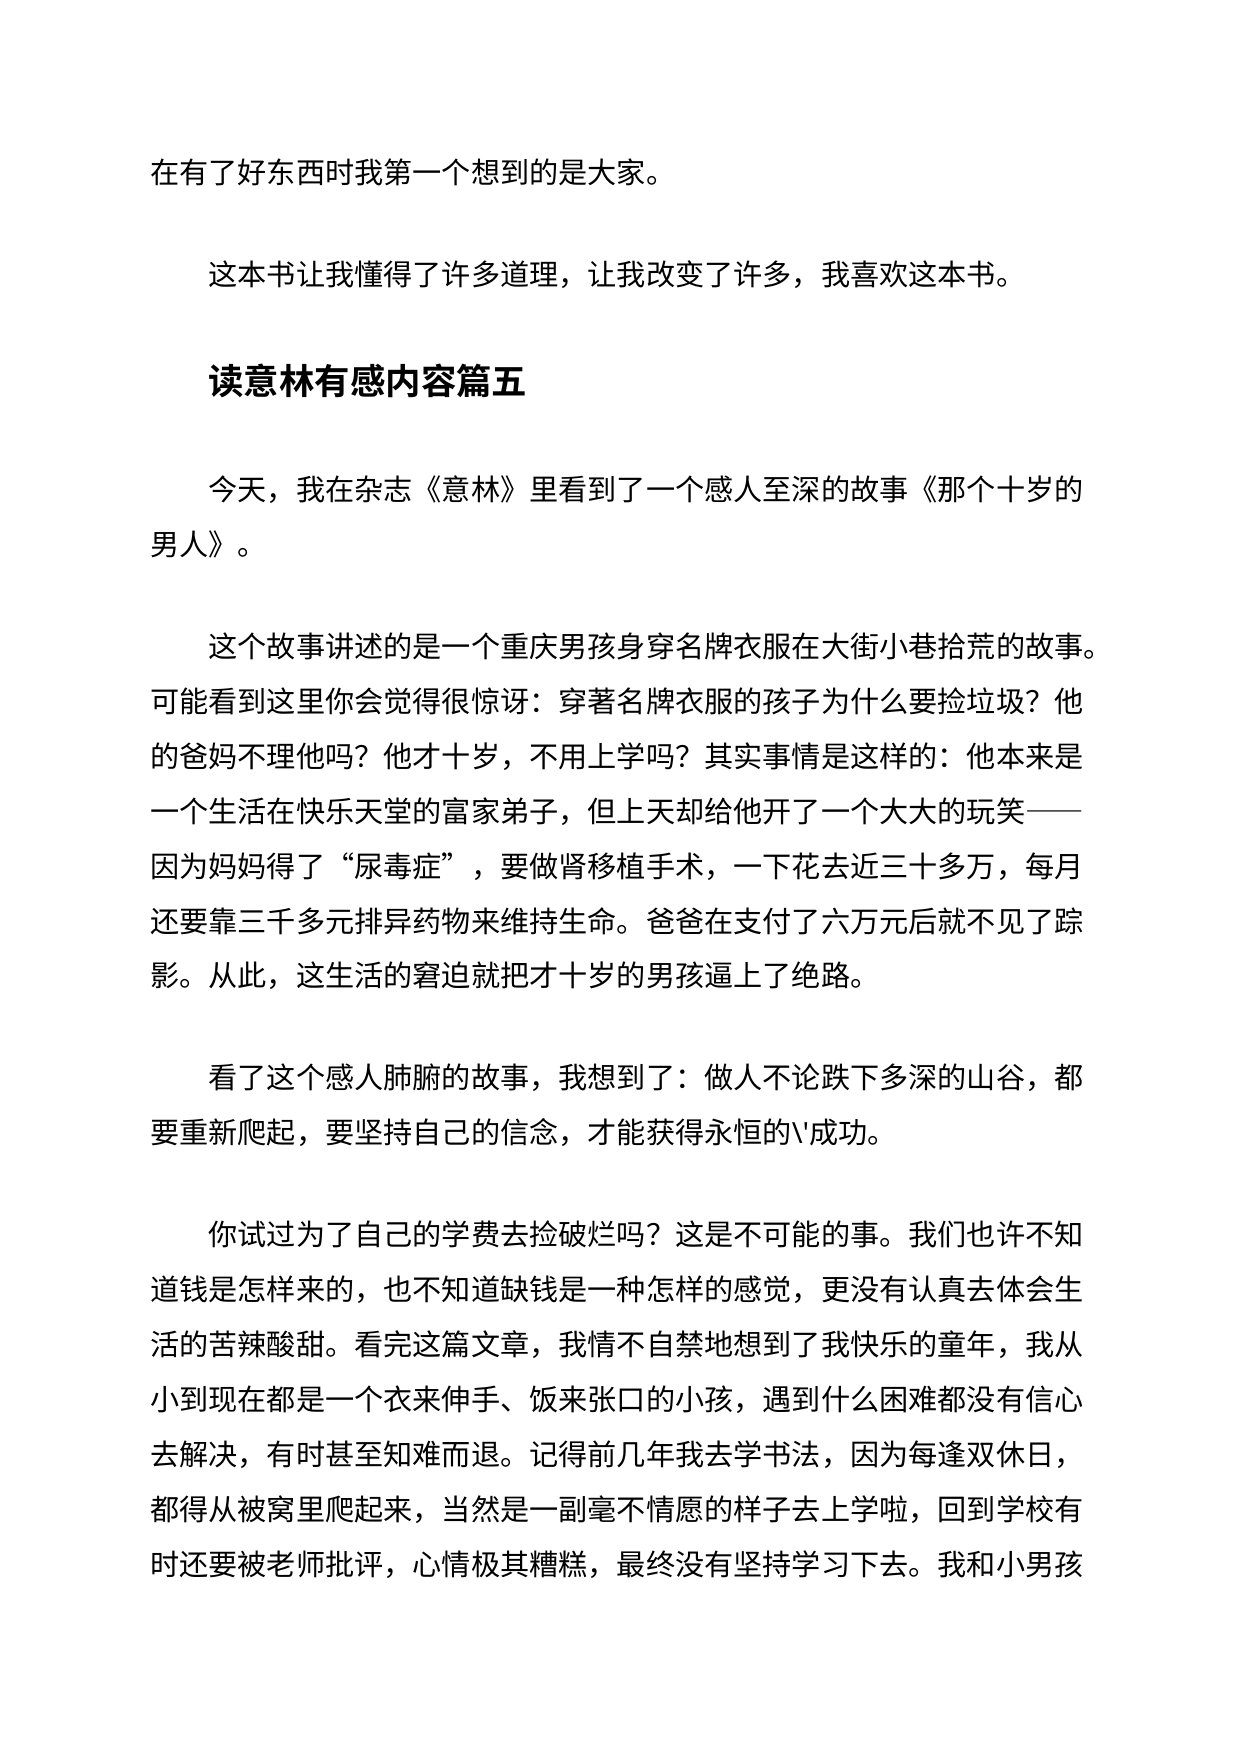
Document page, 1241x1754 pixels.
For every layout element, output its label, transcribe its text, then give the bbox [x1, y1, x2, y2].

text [150, 1212, 1090, 1583]
text 这本书让我懂得了许多道理，让我改变了许多，我喜欢这本书。 [150, 252, 1090, 294]
text 读意林有感内容篇五 [150, 353, 1090, 405]
text 这个故事讲述的是一个重庆男孩身穿名牌衣服在大街小巷拾荒的故事。可能看到这里你会觉得很惊讶：穿著名牌衣服的孩子为什么要捡垃圾？他的爸妈不理他吗？他才十岁，不用上学吗？其实事情是这样的：他本来是一个生活在快乐天堂的富家弟子，但上天却给他开了一个大大的玩笑——因为妈妈得了“尿毒症”，要做肾移植手术，一下花去近三十多万，每月还要靠三千多元排异药物来维持生命。爸爸在支付了六万元后就不见了踪影。从此，这生活的窘迫就把才十岁的男孩逼上了绝路。 [150, 624, 1090, 995]
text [150, 150, 1090, 192]
text 看了这个感人肺腑的故事，我想到了：做人不论跌下多深的山谷，都要重新爬起，要坚持自己的信念，才能获得永恒的\'成功。 [150, 1055, 1090, 1152]
text 今天，我在杂志《意林》里看到了一个感人至深的故事《那个十岁的男人》。 [150, 467, 1090, 564]
